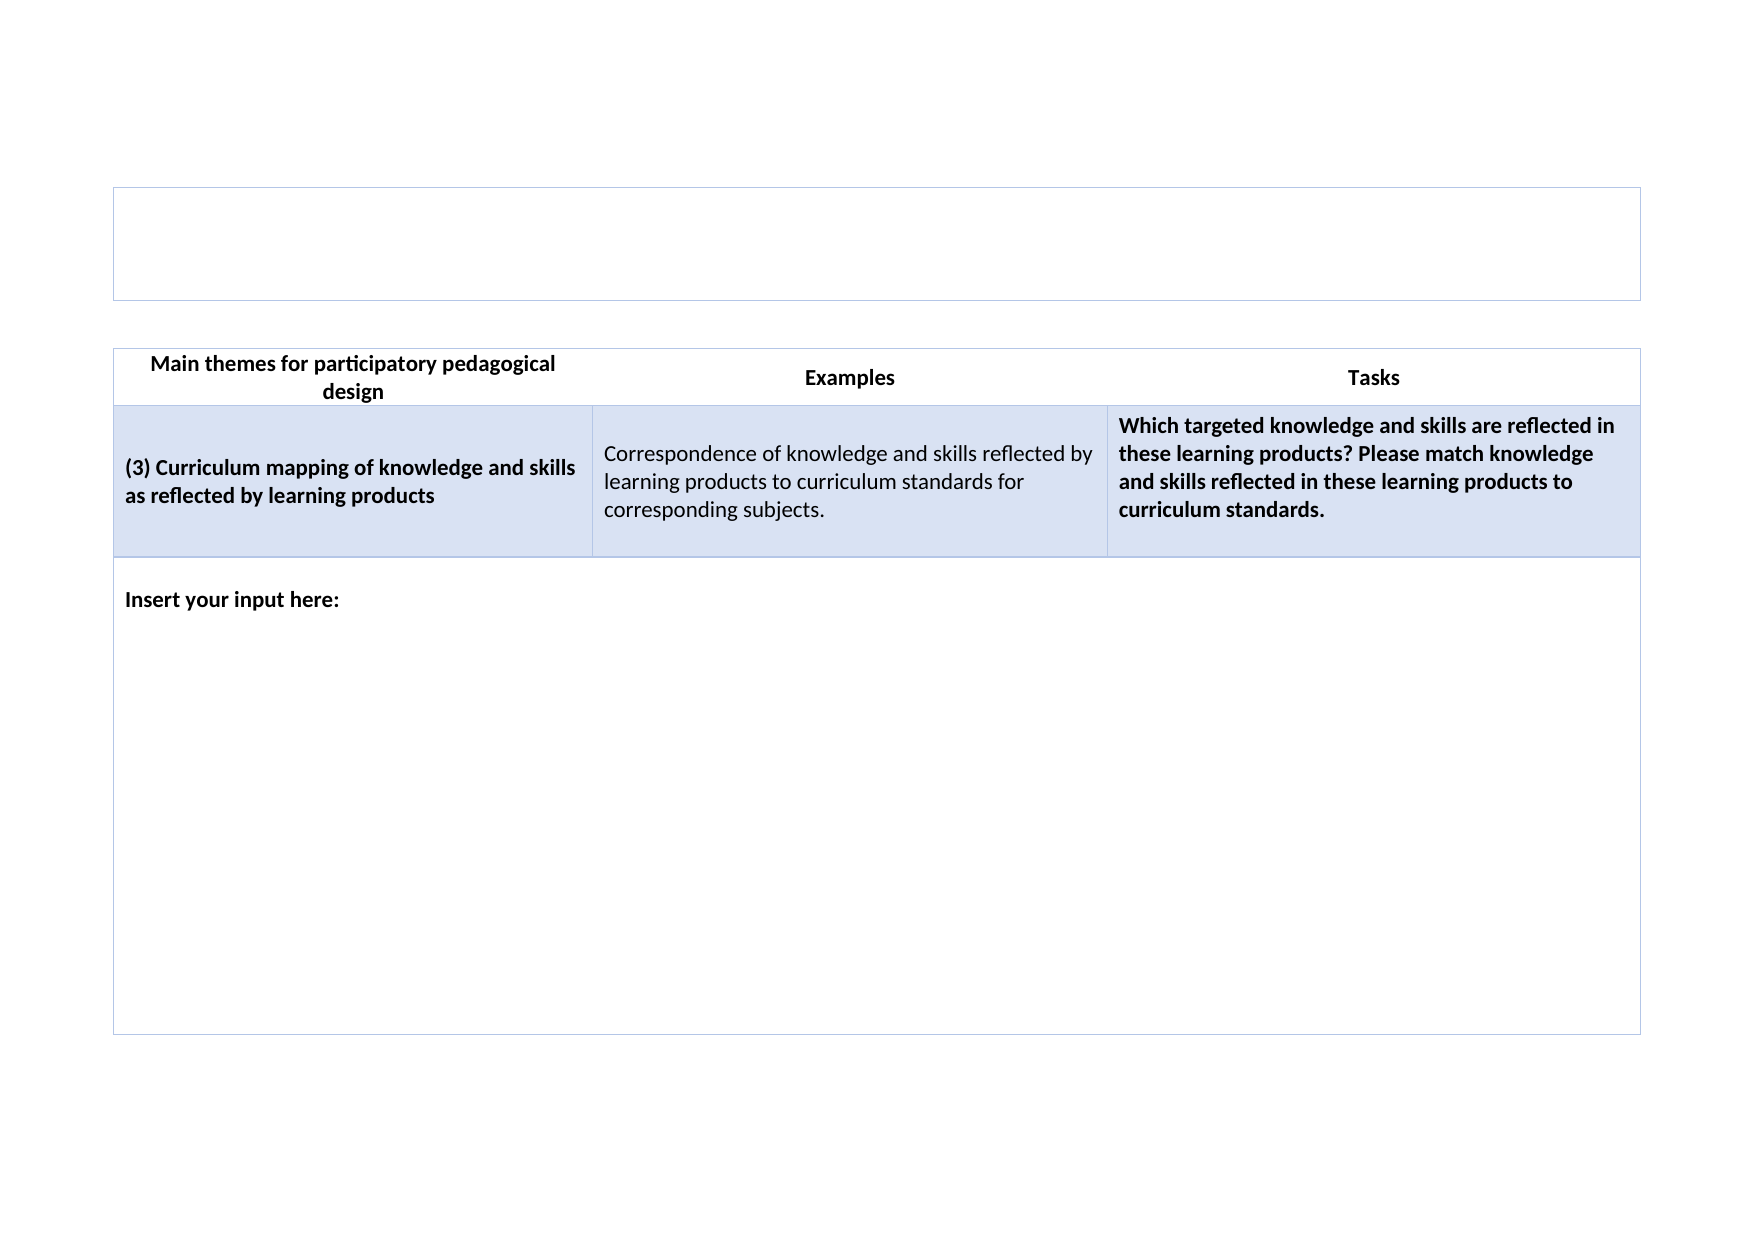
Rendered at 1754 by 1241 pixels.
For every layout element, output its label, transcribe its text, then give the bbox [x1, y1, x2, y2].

table_header Examples [593, 349, 1107, 405]
table_cell Which targeted knowledge and skills are reflected in these learning products? Please match knowledge and skills reflected in these learning products to curriculum standards. [1108, 406, 1640, 556]
table_cell Correspondence of knowledge and skills reflected by learning products to curriculum standards for corresponding subjects. [593, 406, 1107, 556]
table_cell (3) Curriculum mapping of knowledge and skills as reflected by learning products [114, 406, 592, 556]
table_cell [114, 558, 1640, 1034]
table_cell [114, 188, 1640, 300]
table_header Main themes for participatory pedagogical design [114, 349, 593, 405]
table_header Tasks [1107, 349, 1640, 405]
